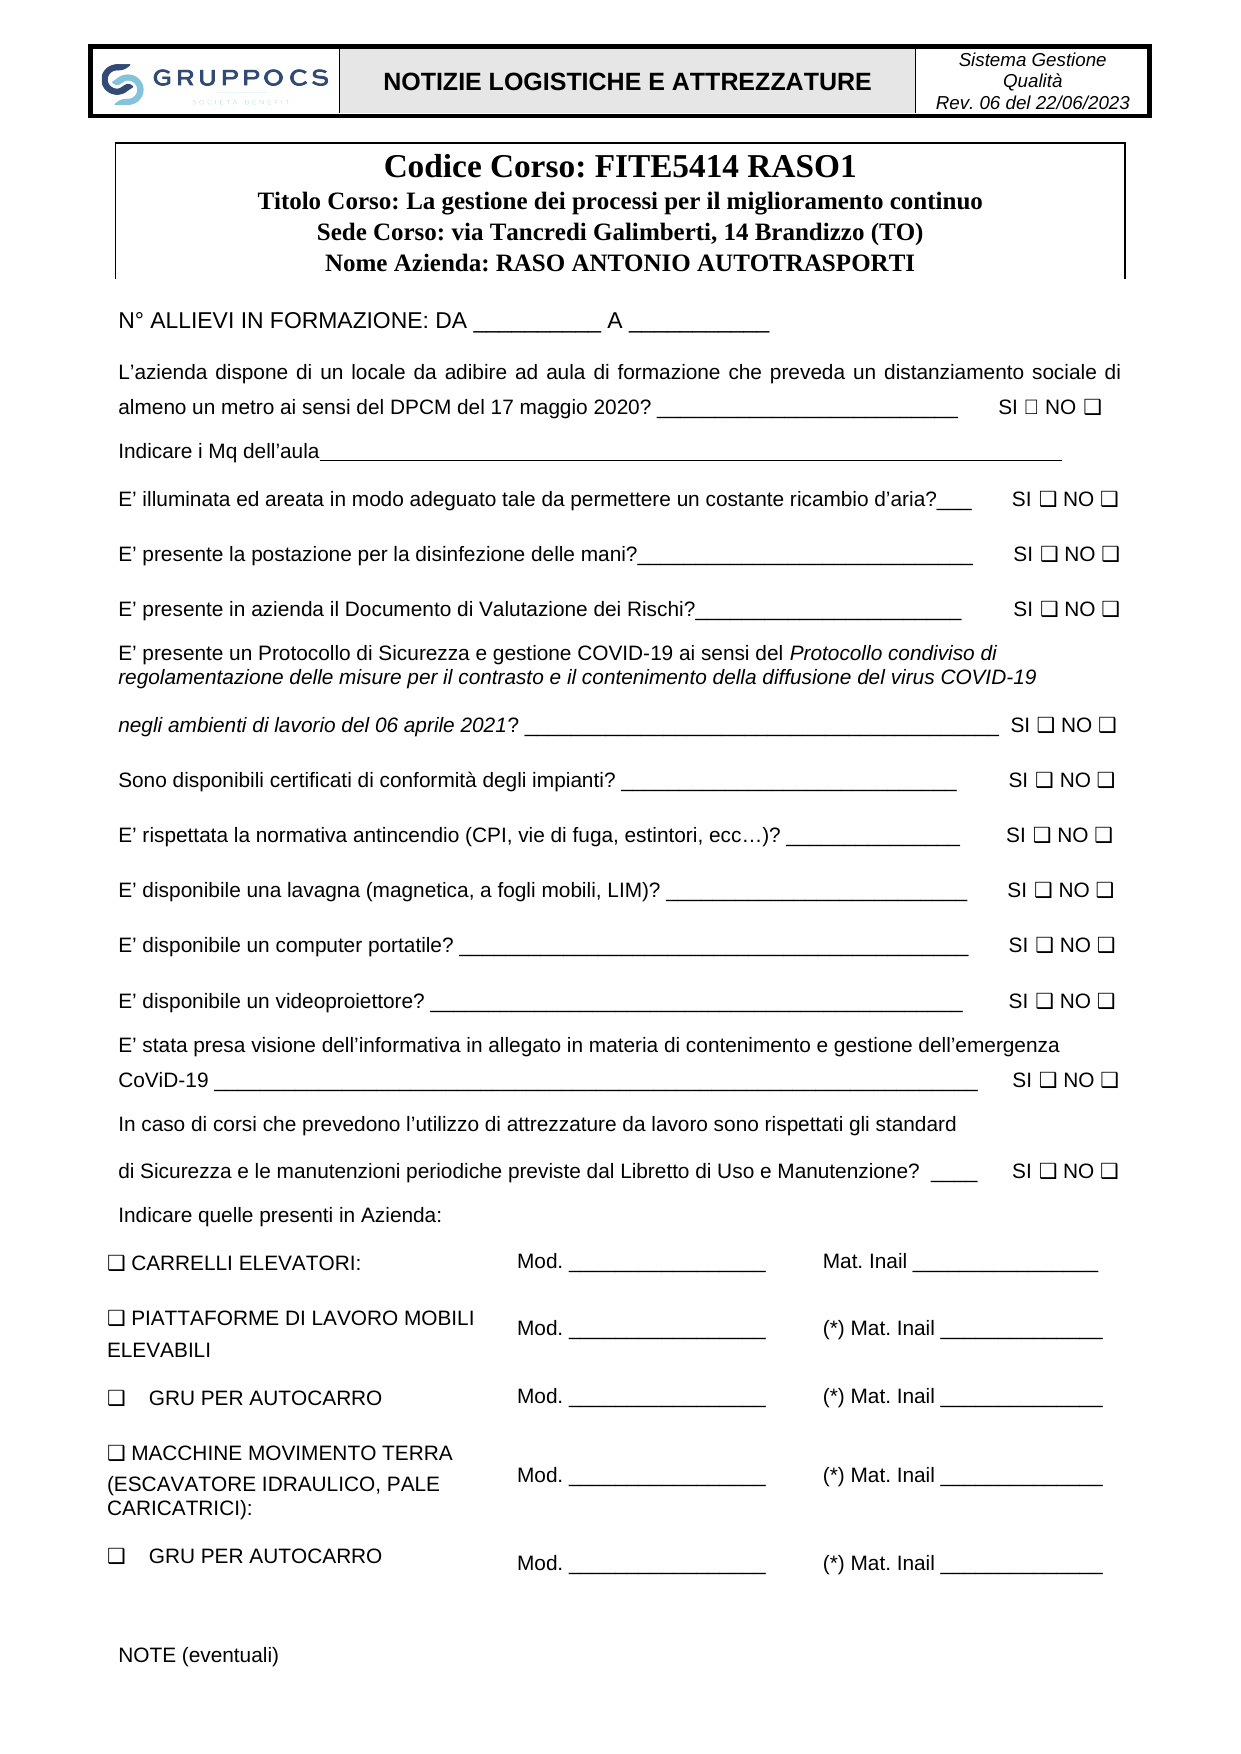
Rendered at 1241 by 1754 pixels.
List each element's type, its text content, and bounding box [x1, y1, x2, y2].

text In caso di corsi che prevedono l’utilizzo di attrezzature da lavoro sono rispettati gli standard [118, 1112, 1122, 1136]
table_cell ❑ MACCHINE MOVIMENTO TERRA (ESCAVATORE IDRAULICO, PALE CARICATRICI): [96, 1417, 506, 1520]
text N° ALLIEVI IN FORMAZIONE: DA __________ A ___________ [118, 307, 1122, 334]
table_header ❑ CARRELLI ELEVATORI: [96, 1227, 506, 1282]
text E’ stata presa visione dell’informativa in allegato in materia di contenimento e gestione dell’emergenza CoViD-19 __________________________________________________________________ SI ❑ NO ❑ [118, 1032, 1122, 1099]
text E’ presente la postazione per la disinfezione delle mani?_____________________________ SI ❑ NO ❑ [118, 530, 1122, 573]
table_cell (*) Mat. Inail ______________ [811, 1362, 1117, 1417]
table_header Mod. _________________ [506, 1227, 811, 1282]
table_header Mat. Inail ________________ [811, 1227, 1117, 1282]
table_cell (*) Mat. Inail ______________ [811, 1283, 1117, 1362]
text E’ disponibile un computer portatile? ____________________________________________ SI ❑ NO ❑ [118, 922, 1122, 965]
text Indicare i Mq dell’aula [118, 439, 1122, 463]
table_cell (*) Mat. Inail ______________ [811, 1417, 1117, 1520]
text NOTE (eventuali) [118, 1643, 1122, 1667]
text di Sicurezza e le manutenzioni periodiche previste dal Libretto di Uso e Manutenzione? ____ SI ❑ NO ❑ [118, 1148, 1122, 1191]
text E’ presente in azienda il Documento di Valutazione dei Rischi?_______________________ SI ❑ NO ❑ [118, 586, 1122, 628]
table_cell Mod. _________________ [506, 1362, 811, 1417]
text Codice Corso: FITE5414 RASO1 [116, 144, 1124, 186]
text Titolo Corso: La gestione dei processi per il miglioramento continuo [116, 186, 1124, 217]
text Sono disponibili certificati di conformità degli impianti? _____________________________ SI ❑ NO ❑ [118, 756, 1122, 799]
text E’ illuminata ed areata in modo adeguato tale da permettere un costante ricambio d’aria?___ SI ❑ NO ❑ [118, 475, 1122, 518]
text E’ presente un Protocollo di Sicurezza e gestione COVID-19 ai sensi del Protocollo condiviso di regolamentazione delle misure per il contrasto e il contenimento della diffusione del virus COVID-19 [118, 641, 1122, 689]
text negli ambienti di lavorio del 06 aprile 2021? _________________________________________ SI ❑ NO ❑ [118, 701, 1122, 744]
table_cell (*) Mat. Inail ______________ [811, 1520, 1117, 1630]
text E’ disponibile un videoproiettore? ______________________________________________ SI ❑ NO ❑ [118, 977, 1122, 1020]
text Sede Corso: via Tancredi Galimberti, 14 Brandizzo (TO) [116, 217, 1124, 248]
picture [101, 64, 332, 106]
text Nome Azienda: RASO ANTONIO AUTOTRASPORTI [116, 248, 1124, 279]
table_cell Mod. _________________ [506, 1283, 811, 1362]
table_cell Mod. _________________ [506, 1417, 811, 1520]
text E’ rispettata la normativa antincendio (CPI, vie di fuga, estintori, ecc…)? _______________ SI ❑ NO ❑ [118, 812, 1122, 854]
text L’azienda dispone di un locale da adibire ad aula di formazione che preveda un distanziamento sociale di almeno un metro ai sensi del DPCM del 17 maggio 2020? __________________________ SI  NO ❑ [118, 359, 1122, 426]
text E’ disponibile una lavagna (magnetica, a fogli mobili, LIM)? __________________________ SI ❑ NO ❑ [118, 867, 1122, 909]
table_cell ❑ PIATTAFORME DI LAVORO MOBILI ELEVABILI [96, 1283, 506, 1362]
table_cell ❑ GRU PER AUTOCARRO [96, 1520, 506, 1630]
text Indicare quelle presenti in Azienda: [118, 1203, 1122, 1227]
table_cell ❑ GRU PER AUTOCARRO [96, 1362, 506, 1417]
table_cell Mod. _________________ [506, 1520, 811, 1630]
